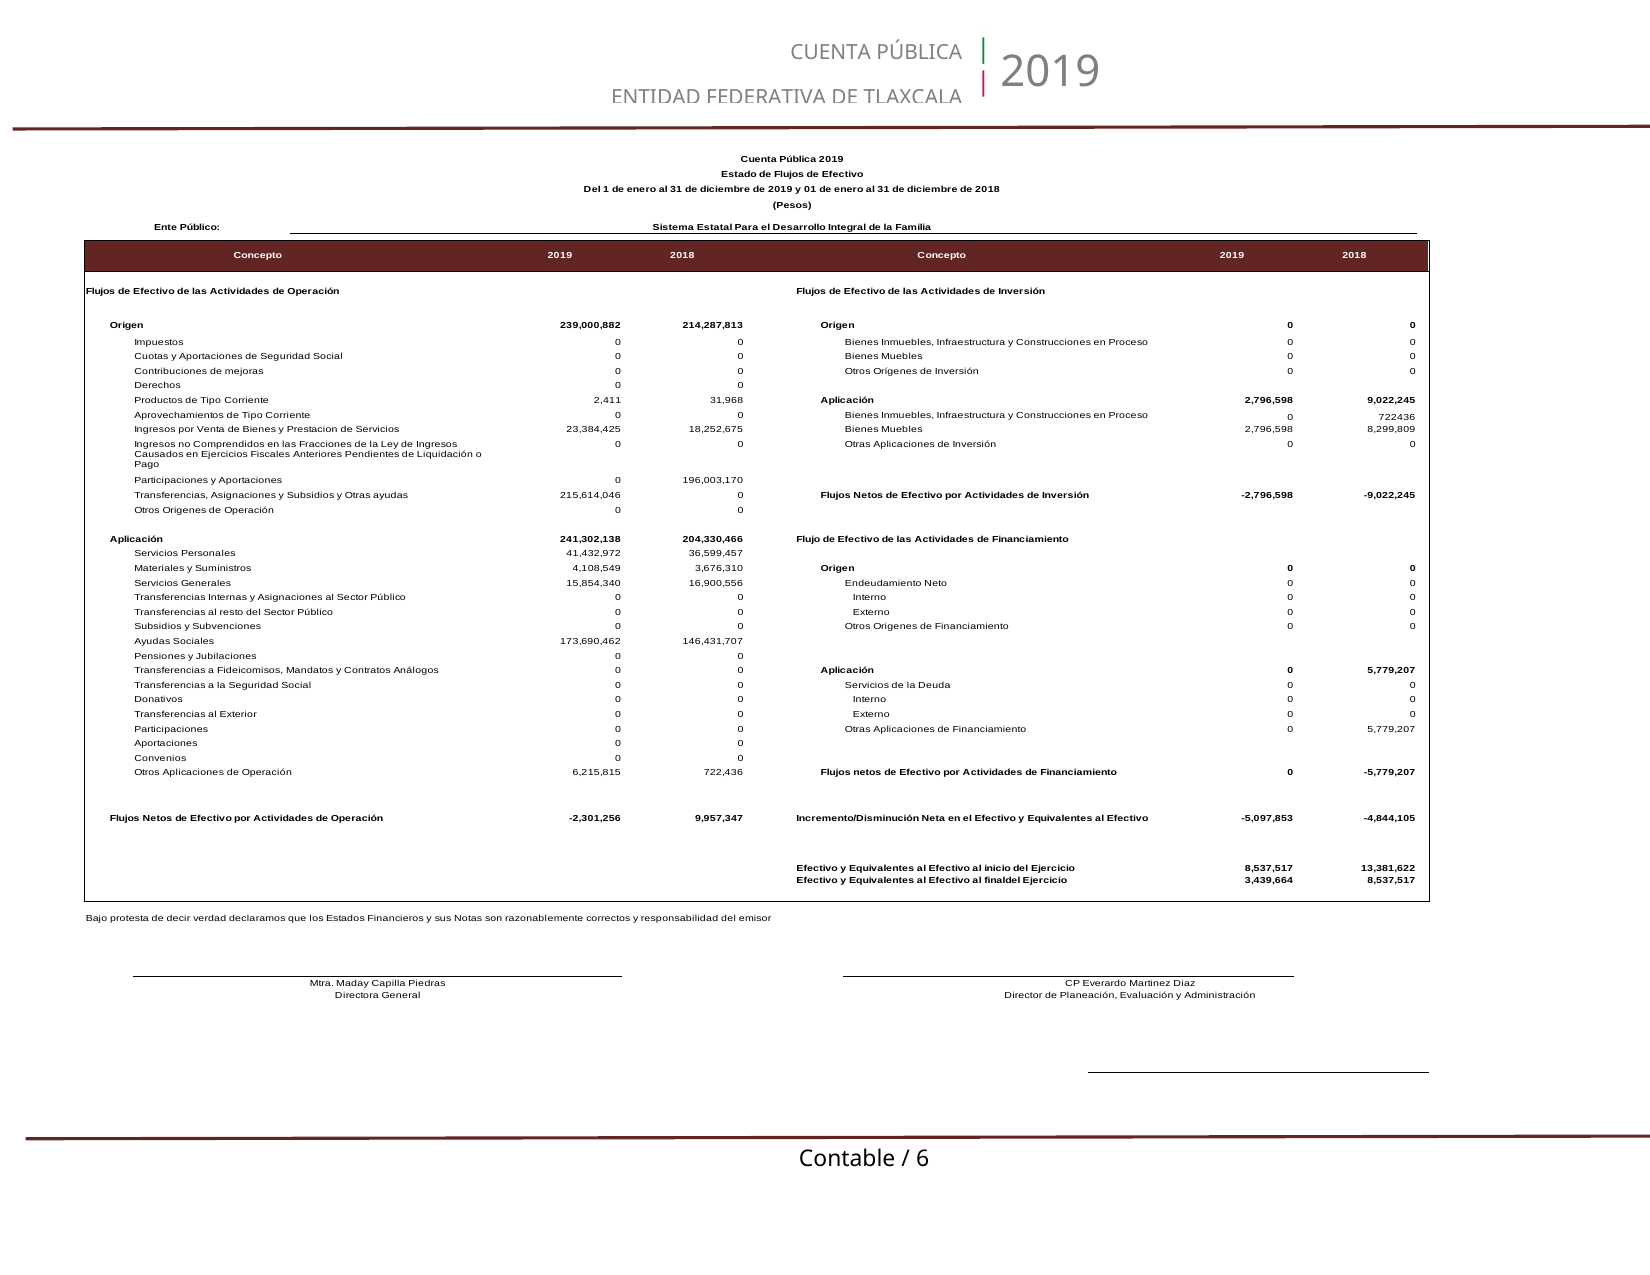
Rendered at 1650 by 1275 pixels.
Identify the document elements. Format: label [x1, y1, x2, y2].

picture [977, 28, 995, 100]
